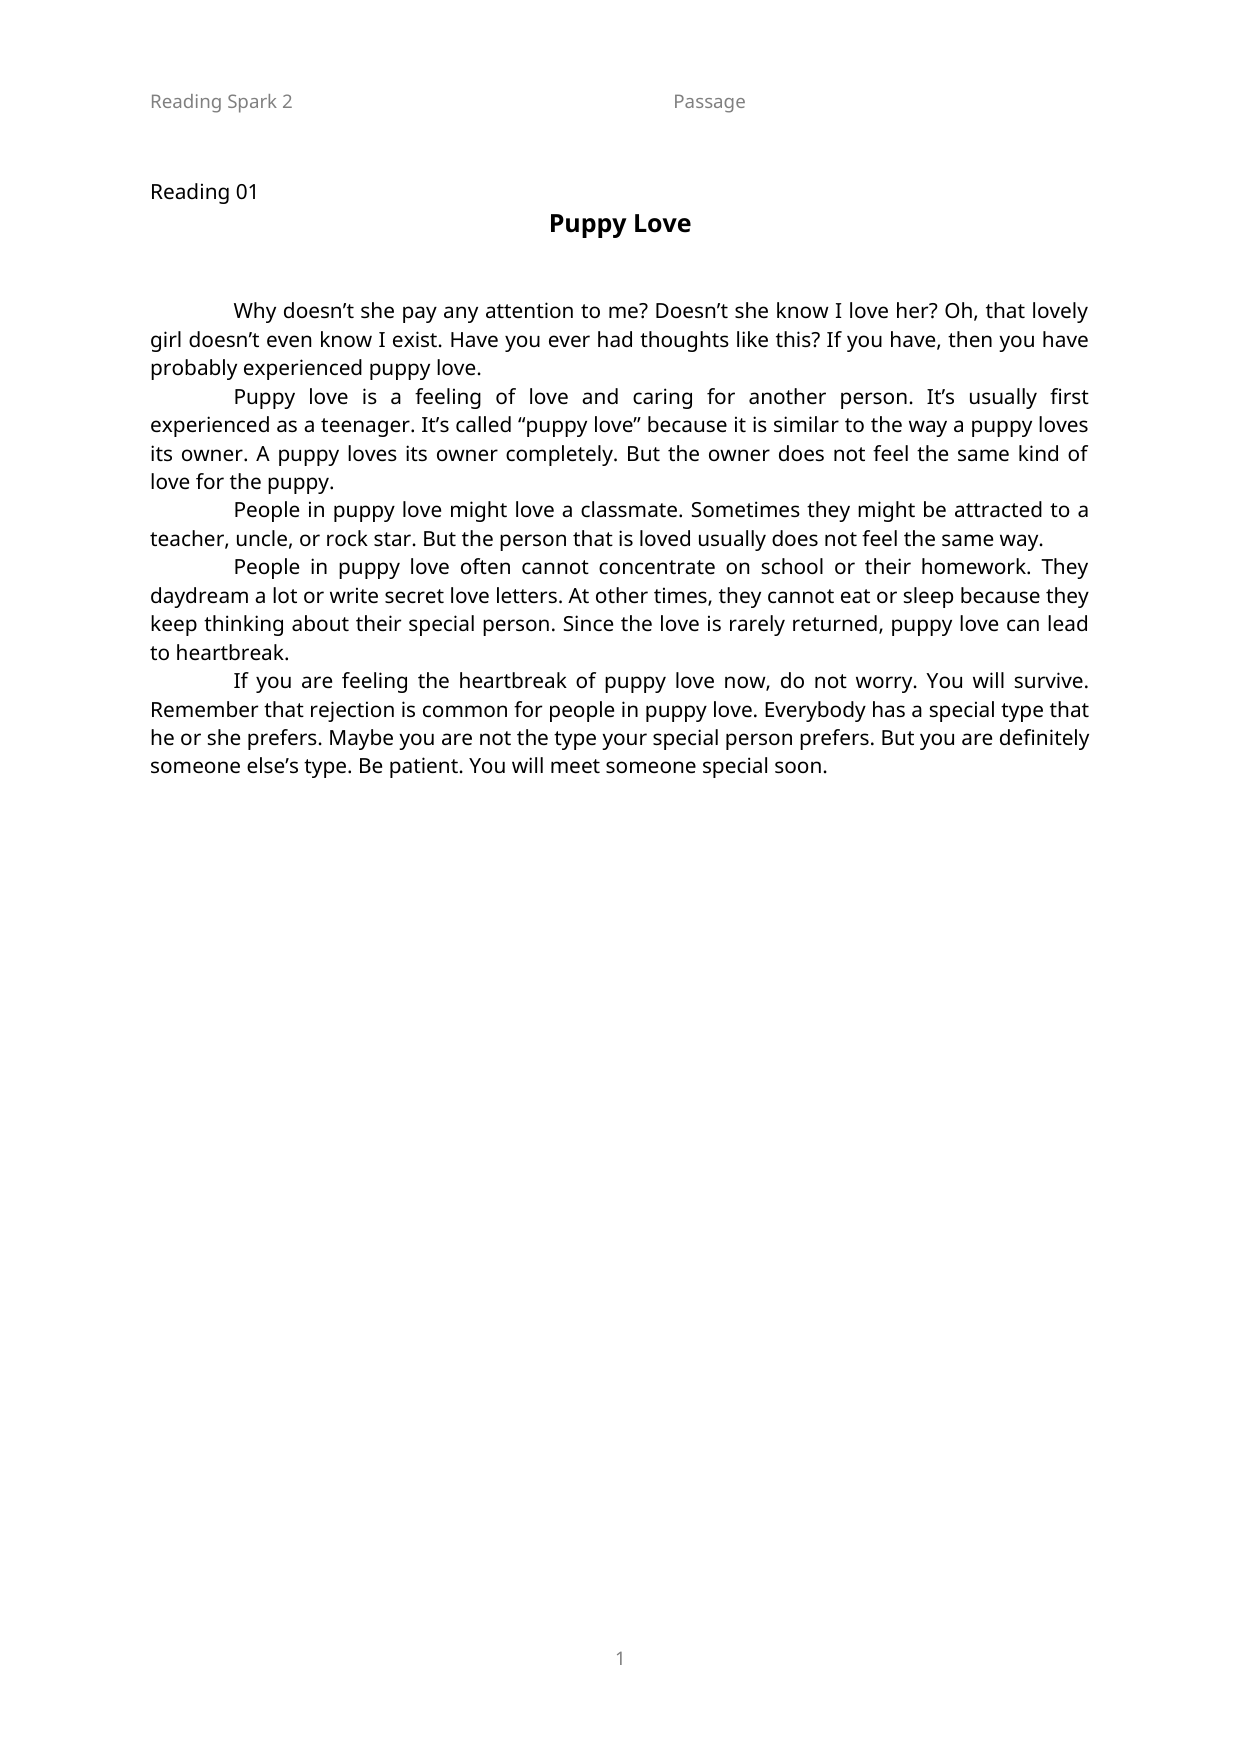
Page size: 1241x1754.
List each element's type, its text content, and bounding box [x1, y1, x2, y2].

text Why doesn’t she pay any attention to me? Doesn’t she know I love her? Oh, that lovely girl doesn’t even know I exist. Have you ever had thoughts like this? If you have, then you have probably experienced puppy love. [150, 297, 1090, 382]
text People in puppy love often cannot concentrate on school or their homework. They daydream a lot or write secret love letters. At other times, they cannot eat or sleep because they keep thinking about their special person. Since the love is rarely returned, puppy love can lead to heartbreak. [150, 552, 1090, 666]
text People in puppy love might love a classmate. Sometimes they might be attracted to a teacher, uncle, or rock star. But the person that is loved usually does not feel the same way. [150, 496, 1090, 552]
text Puppy love is a feeling of love and caring for another person. It’s usually first experienced as a teenager. It’s called “puppy love” because it is similar to the way a puppy loves its owner. A puppy loves its owner completely. But the owner does not feel the same kind of love for the puppy. [150, 382, 1090, 496]
text Puppy Love [150, 206, 1090, 240]
text If you are feeling the heartbreak of puppy love now, do not worry. You will survive. Remember that rejection is common for people in puppy love. Everybody has a special type that he or she prefers. Maybe you are not the type your special person prefers. But you are definitely someone else’s type. Be patient. You will meet someone special soon. [150, 666, 1090, 780]
text Reading 01 [150, 177, 1090, 206]
